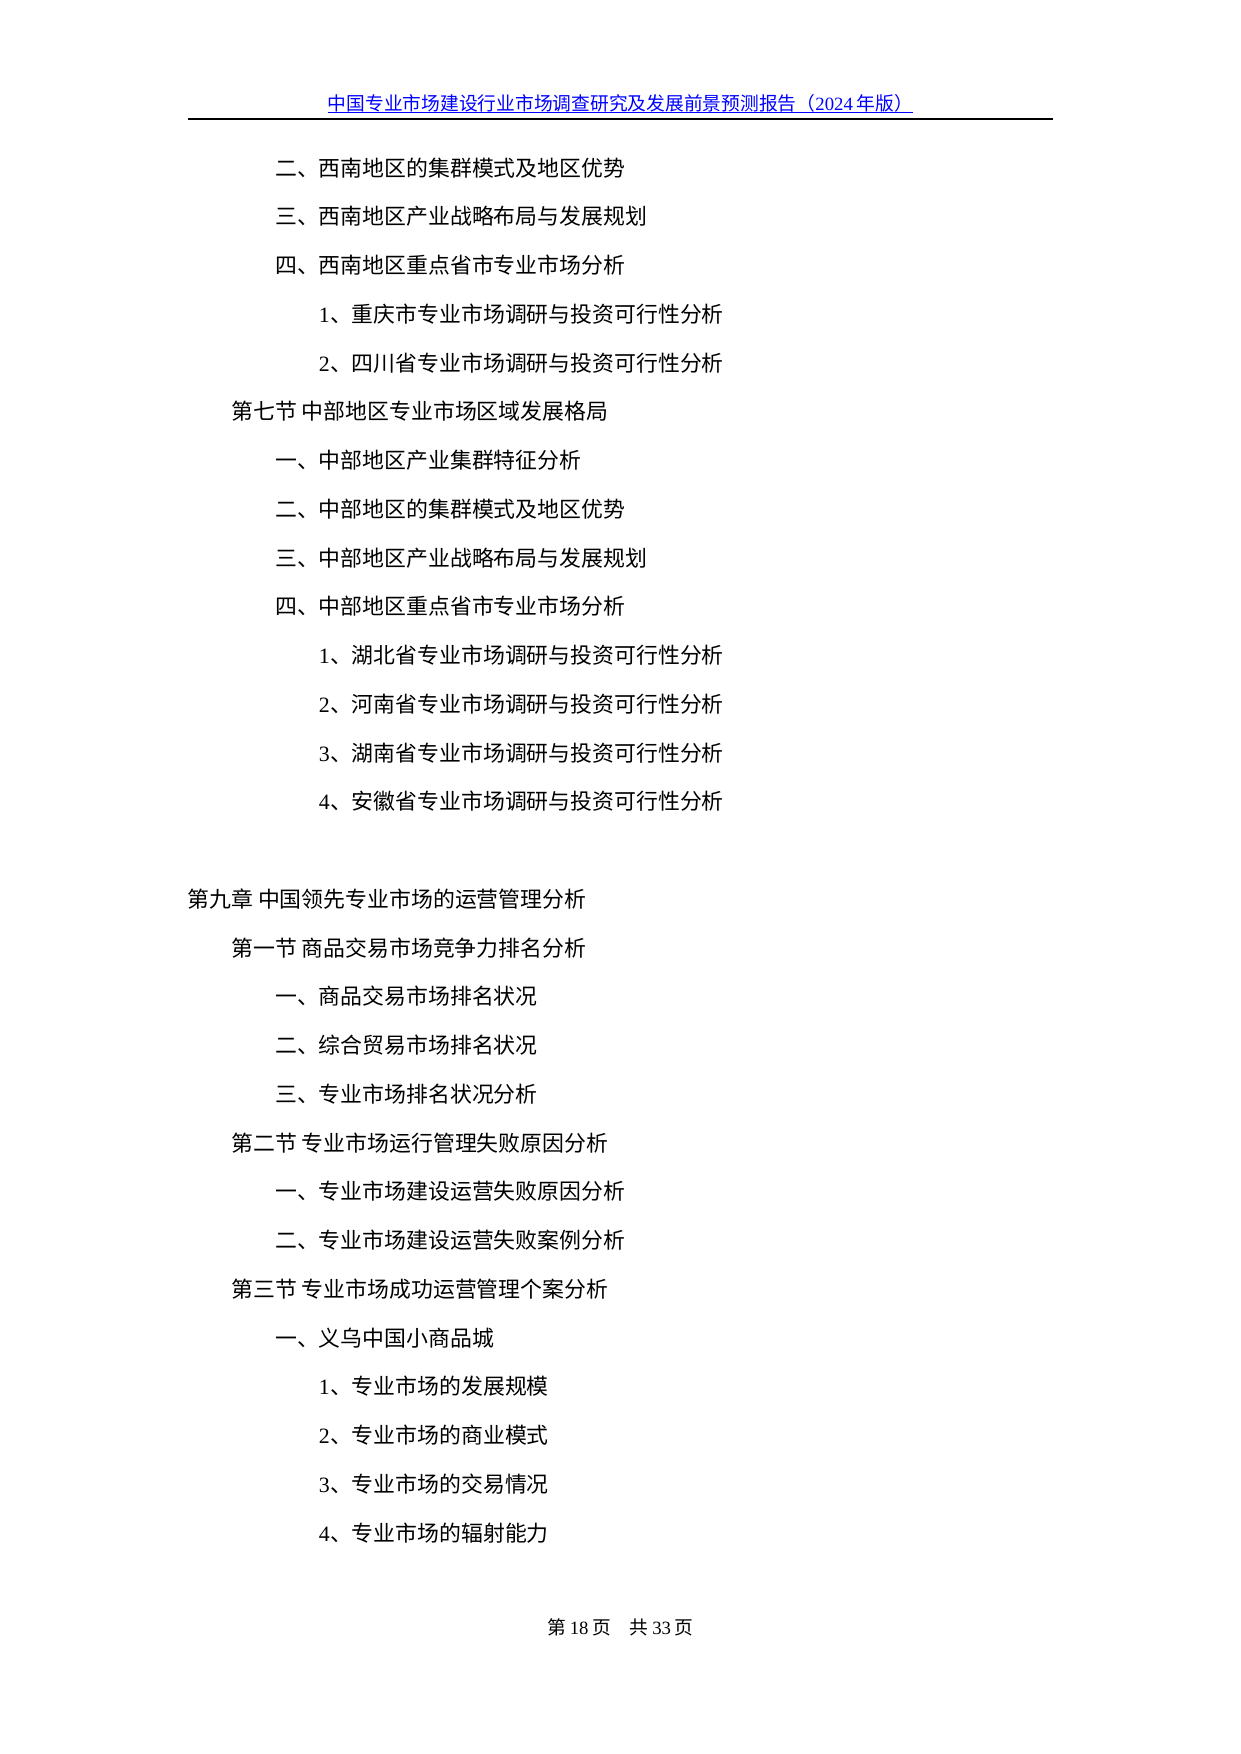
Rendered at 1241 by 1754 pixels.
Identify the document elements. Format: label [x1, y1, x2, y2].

text [187, 150, 1053, 1548]
